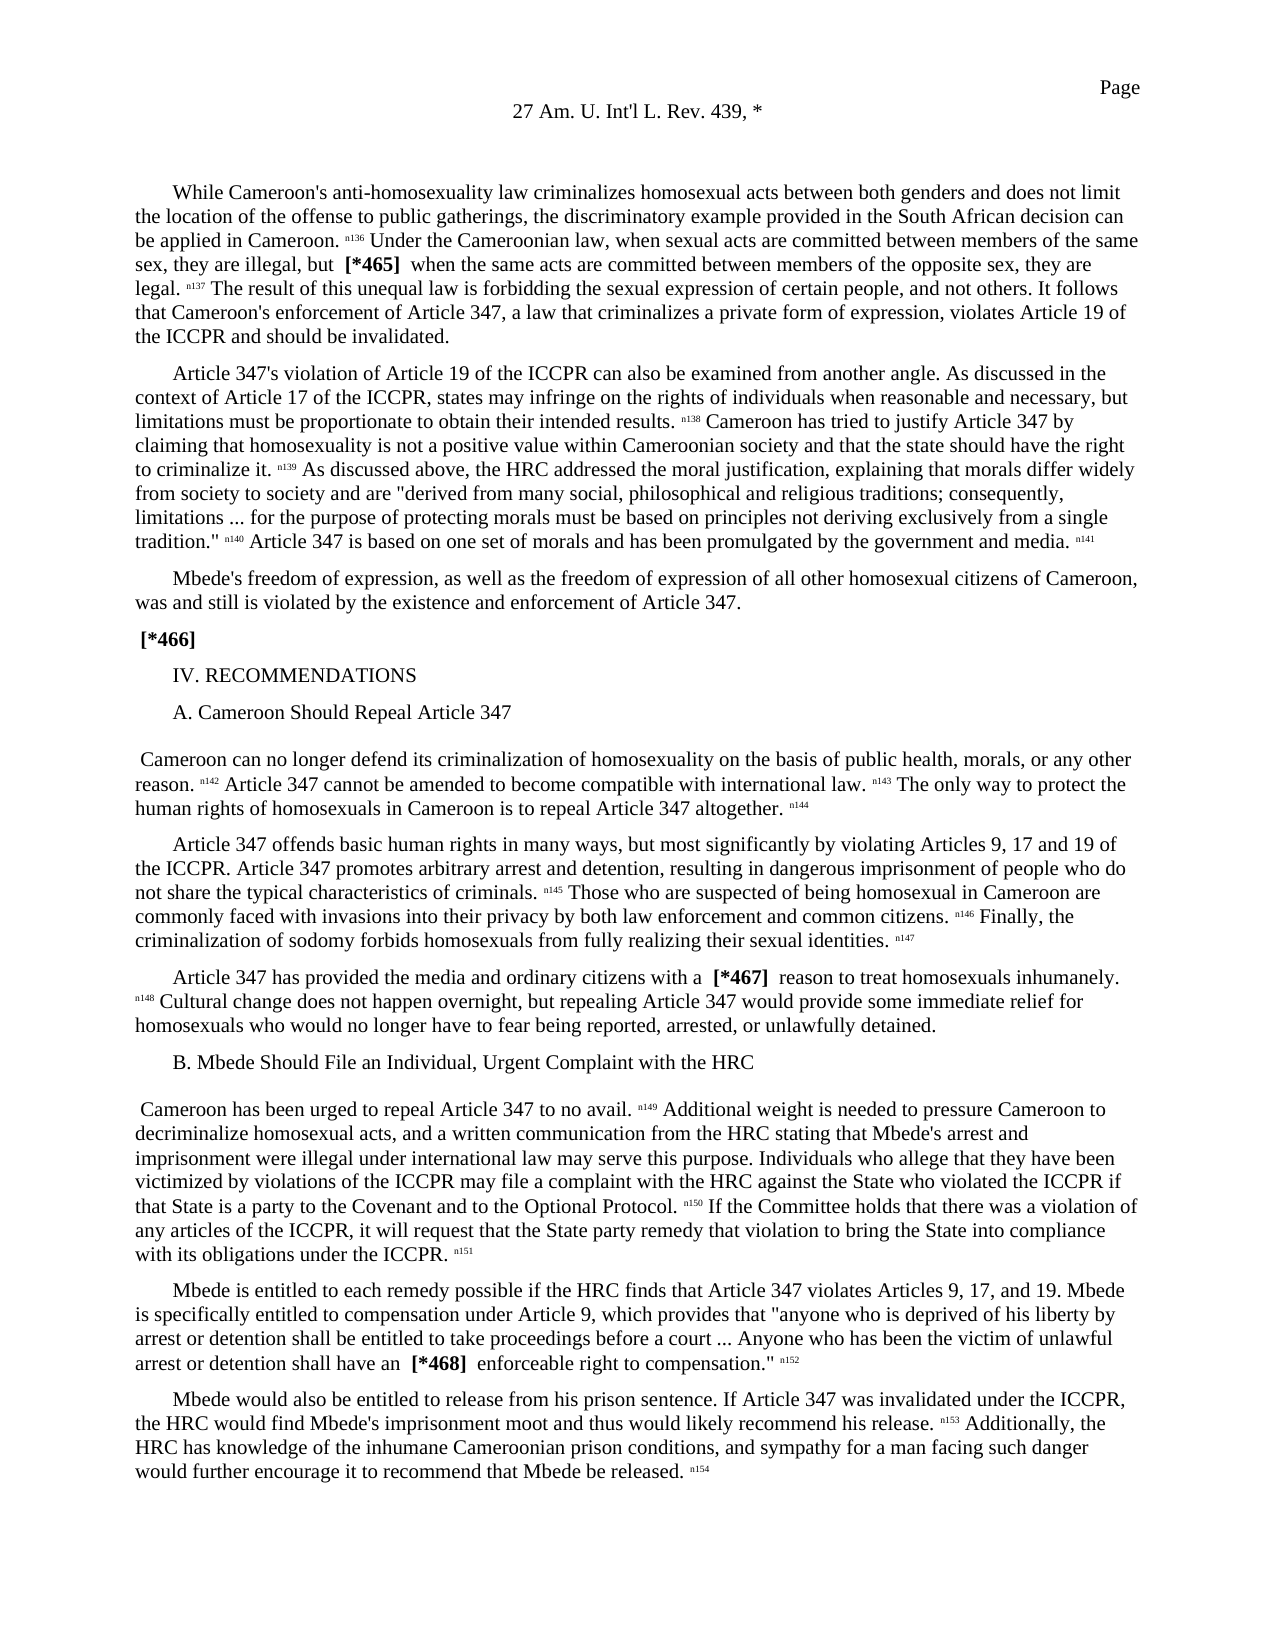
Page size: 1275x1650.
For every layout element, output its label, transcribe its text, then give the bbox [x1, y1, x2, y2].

text A. Cameroon Should Repeal Article 347 [135, 700, 1140, 724]
text Mbede is entitled to each remedy possible if the HRC finds that Article 347 violates Articles 9, 17, and 19. Mbede is specifically entitled to compensation under Article 9, which provides that "anyone who is deprived of his liberty by arrest or detention shall be entitled to take proceedings before a court ... Anyone who has been the victim of unlawful arrest or detention shall have an [*468] enforceable right to compensation." n152 [135, 1278, 1140, 1374]
text Mbede would also be entitled to release from his prison sentence. If Article 347 was invalidated under the ICCPR, the HRC would find Mbede's imprisonment moot and thus would likely recommend his release. n153 Additionally, the HRC has knowledge of the inhumane Cameroonian prison conditions, and sympathy for a man facing such danger would further encourage it to recommend that Mbede be released. n154 [135, 1387, 1140, 1483]
text Article 347 offends basic human rights in many ways, but most significantly by violating Articles 9, 17 and 19 of the ICCPR. Article 347 promotes arbitrary arrest and detention, resulting in dangerous imprisonment of people who do not share the typical characteristics of criminals. n145 Those who are suspected of being homosexual in Cameroon are commonly faced with invasions into their privacy by both law enforcement and common citizens. n146 Finally, the criminalization of sodomy forbids homosexuals from fully realizing their sexual identities. n147 [135, 832, 1140, 952]
text Cameroon has been urged to repeal Article 347 to no avail. n149 Additional weight is needed to pressure Cameroon to decriminalize homosexual acts, and a written communication from the HRC stating that Mbede's arrest and imprisonment were illegal under international law may serve this purpose. Individuals who allege that they have been victimized by violations of the ICCPR may file a complaint with the HRC against the State who violated the ICCPR if that State is a party to the Covenant and to the Optional Protocol. n150 If the Committee holds that there was a violation of any articles of the ICCPR, it will request that the State party remedy that violation to bring the State into compliance with its obligations under the ICCPR. n151 [135, 1097, 1140, 1266]
text While Cameroon's anti-homosexuality law criminalizes homosexual acts between both genders and does not limit the location of the offense to public gatherings, the discriminatory example provided in the South African decision can be applied in Cameroon. n136 Under the Cameroonian law, when sexual acts are committed between members of the same sex, they are illegal, but [*465] when the same acts are committed between members of the opposite sex, they are legal. n137 The result of this unequal law is forbidding the sexual expression of certain people, and not others. It follows that Cameroon's enforcement of Article 347, a law that criminalizes a private form of expression, violates Article 19 of the ICCPR and should be invalidated. [135, 180, 1140, 348]
text [*466] [135, 627, 1140, 651]
text Article 347 has provided the media and ordinary citizens with a [*467] reason to treat homosexuals inhumanely. n148 Cultural change does not happen overnight, but repealing Article 347 would provide some immediate relief for homosexuals who would no longer have to fear being reported, arrested, or unlawfully detained. [135, 965, 1140, 1037]
text Cameroon can no longer defend its criminalization of homosexuality on the basis of public health, morals, or any other reason. n142 Article 347 cannot be amended to become compatible with international law. n143 The only way to protect the human rights of homosexuals in Cameroon is to repeal Article 347 altogether. n144 [135, 747, 1140, 819]
text IV. RECOMMENDATIONS [135, 663, 1140, 687]
text Article 347's violation of Article 19 of the ICCPR can also be examined from another angle. As discussed in the context of Article 17 of the ICCPR, states may infringe on the rights of individuals when reasonable and necessary, but limitations must be proportionate to obtain their intended results. n138 Cameroon has tried to justify Article 347 by claiming that homosexuality is not a positive value within Cameroonian society and that the state should have the right to criminalize it. n139 As discussed above, the HRC addressed the moral justification, explaining that morals differ widely from society to society and are "derived from many social, philosophical and religious traditions; consequently, limitations ... for the purpose of protecting morals must be based on principles not deriving exclusively from a single tradition." n140 Article 347 is based on one set of morals and has been promulgated by the government and media. n141 [135, 361, 1140, 553]
text B. Mbede Should File an Individual, Urgent Complaint with the HRC [135, 1049, 1140, 1074]
text Mbede's freedom of expression, as well as the freedom of expression of all other homosexual citizens of Cameroon, was and still is violated by the existence and enforcement of Article 347. [135, 566, 1140, 614]
